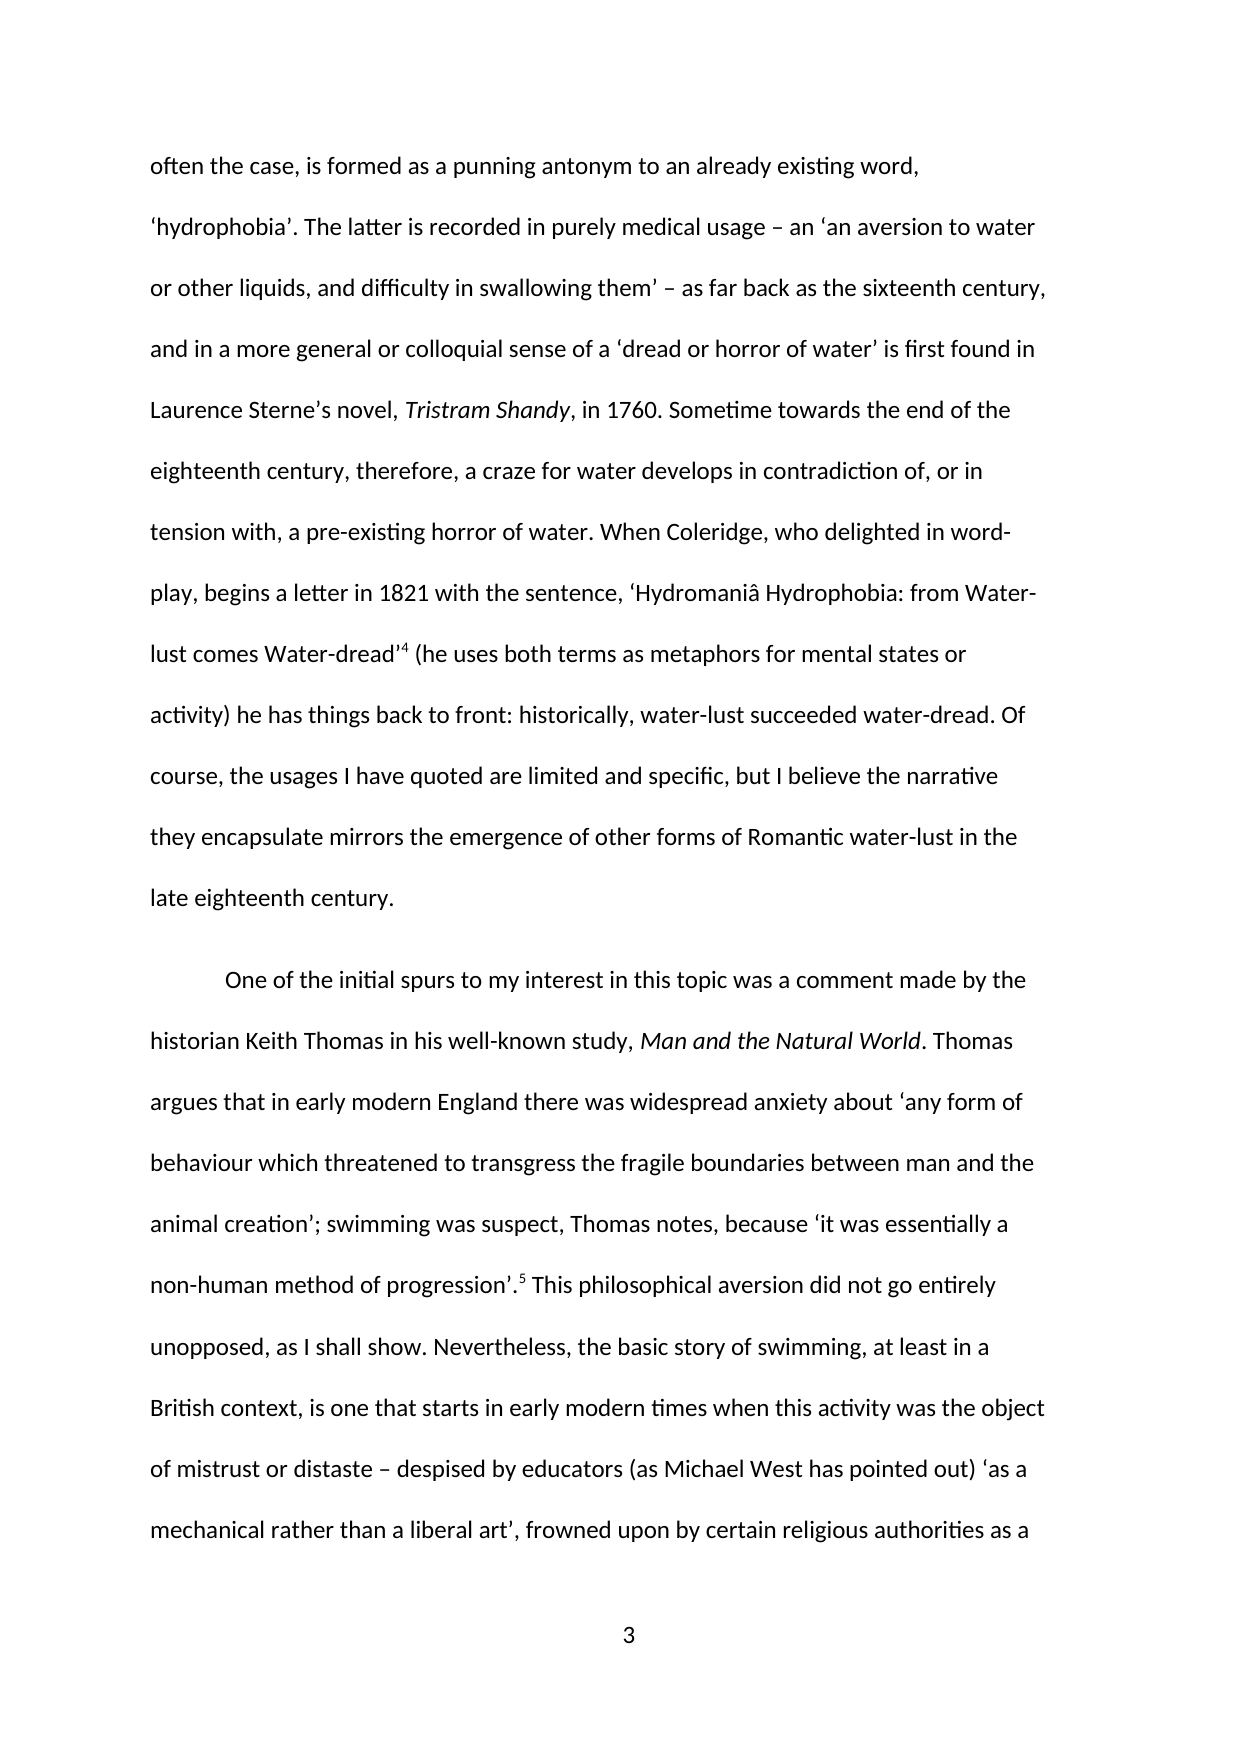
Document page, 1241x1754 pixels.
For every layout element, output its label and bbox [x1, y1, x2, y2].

text [150, 150, 1048, 913]
text [150, 964, 1048, 1544]
